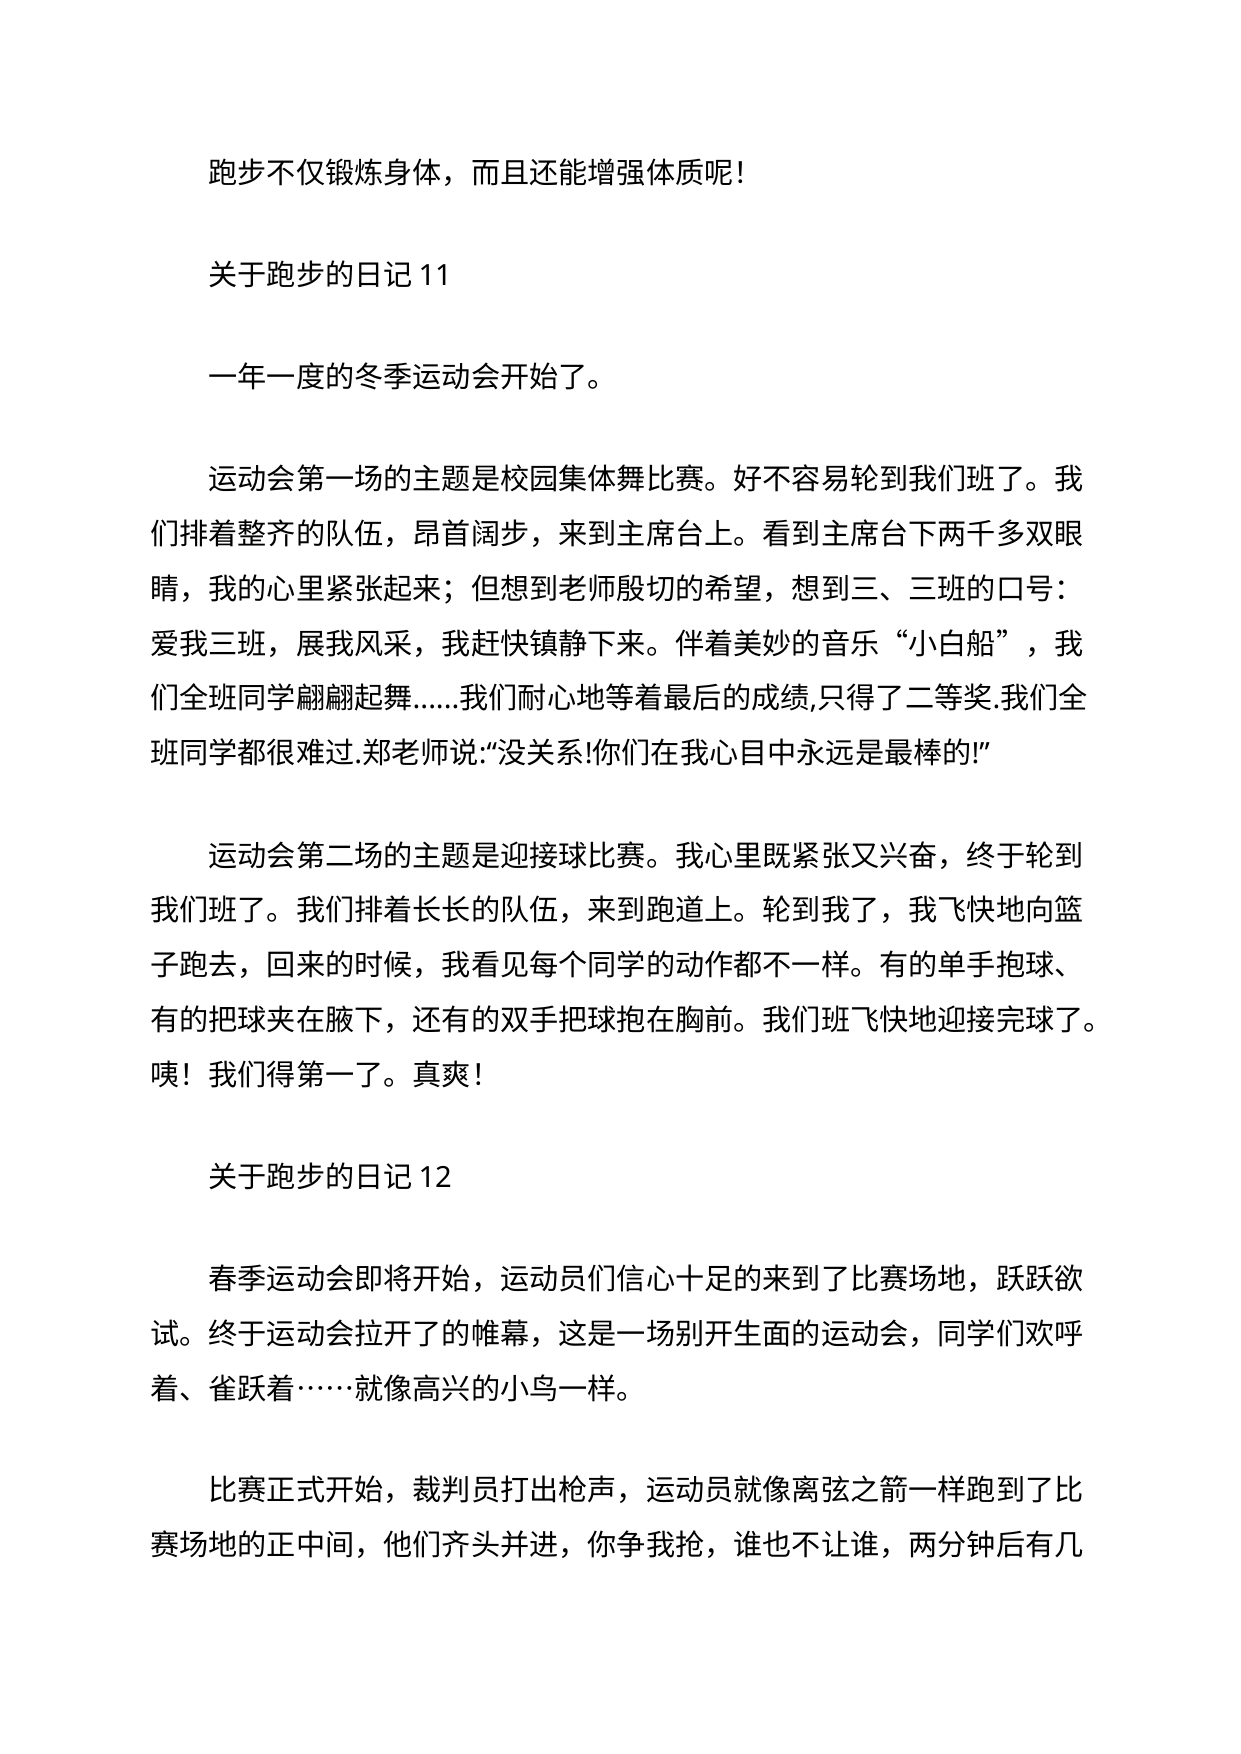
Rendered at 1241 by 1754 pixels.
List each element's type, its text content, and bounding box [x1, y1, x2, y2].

text 关于跑步的日记11 [150, 252, 1090, 294]
text 春季运动会即将开始，运动员们信心十足的来到了比赛场地，跃跃欲试。终于运动会拉开了的帷幕，这是一场别开生面的运动会，同学们欢呼着、雀跃着……就像高兴的小鸟一样。 [150, 1255, 1090, 1407]
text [150, 1467, 1090, 1564]
text 跑步不仅锻炼身体，而且还能增强体质呢！ [150, 150, 1090, 192]
text 关于跑步的日记12 [150, 1153, 1090, 1196]
text 一年一度的冬季运动会开始了。 [150, 354, 1090, 396]
text 运动会第二场的主题是迎接球比赛。我心里既紧张又兴奋，终于轮到我们班了。我们排着长长的队伍，来到跑道上。轮到我了，我飞快地向篮子跑去，回来的时候，我看见每个同学的动作都不一样。有的单手抱球、有的把球夹在腋下，还有的双手把球抱在胸前。我们班飞快地迎接完球了。咦！我们得第一了。真爽！ [150, 832, 1090, 1094]
text 运动会第一场的主题是校园集体舞比赛。好不容易轮到我们班了。我们排着整齐的队伍，昂首阔步，来到主席台上。看到主席台下两千多双眼睛，我的心里紧张起来；但想到老师殷切的希望，想到三、三班的口号：爱我三班，展我风采，我赶快镇静下来。伴着美妙的音乐“小白船”，我们全班同学翩翩起舞......我们耐心地等着最后的成绩,只得了二等奖.我们全班同学都很难过.郑老师说:“没关系!你们在我心目中永远是最棒的!” [150, 456, 1090, 772]
